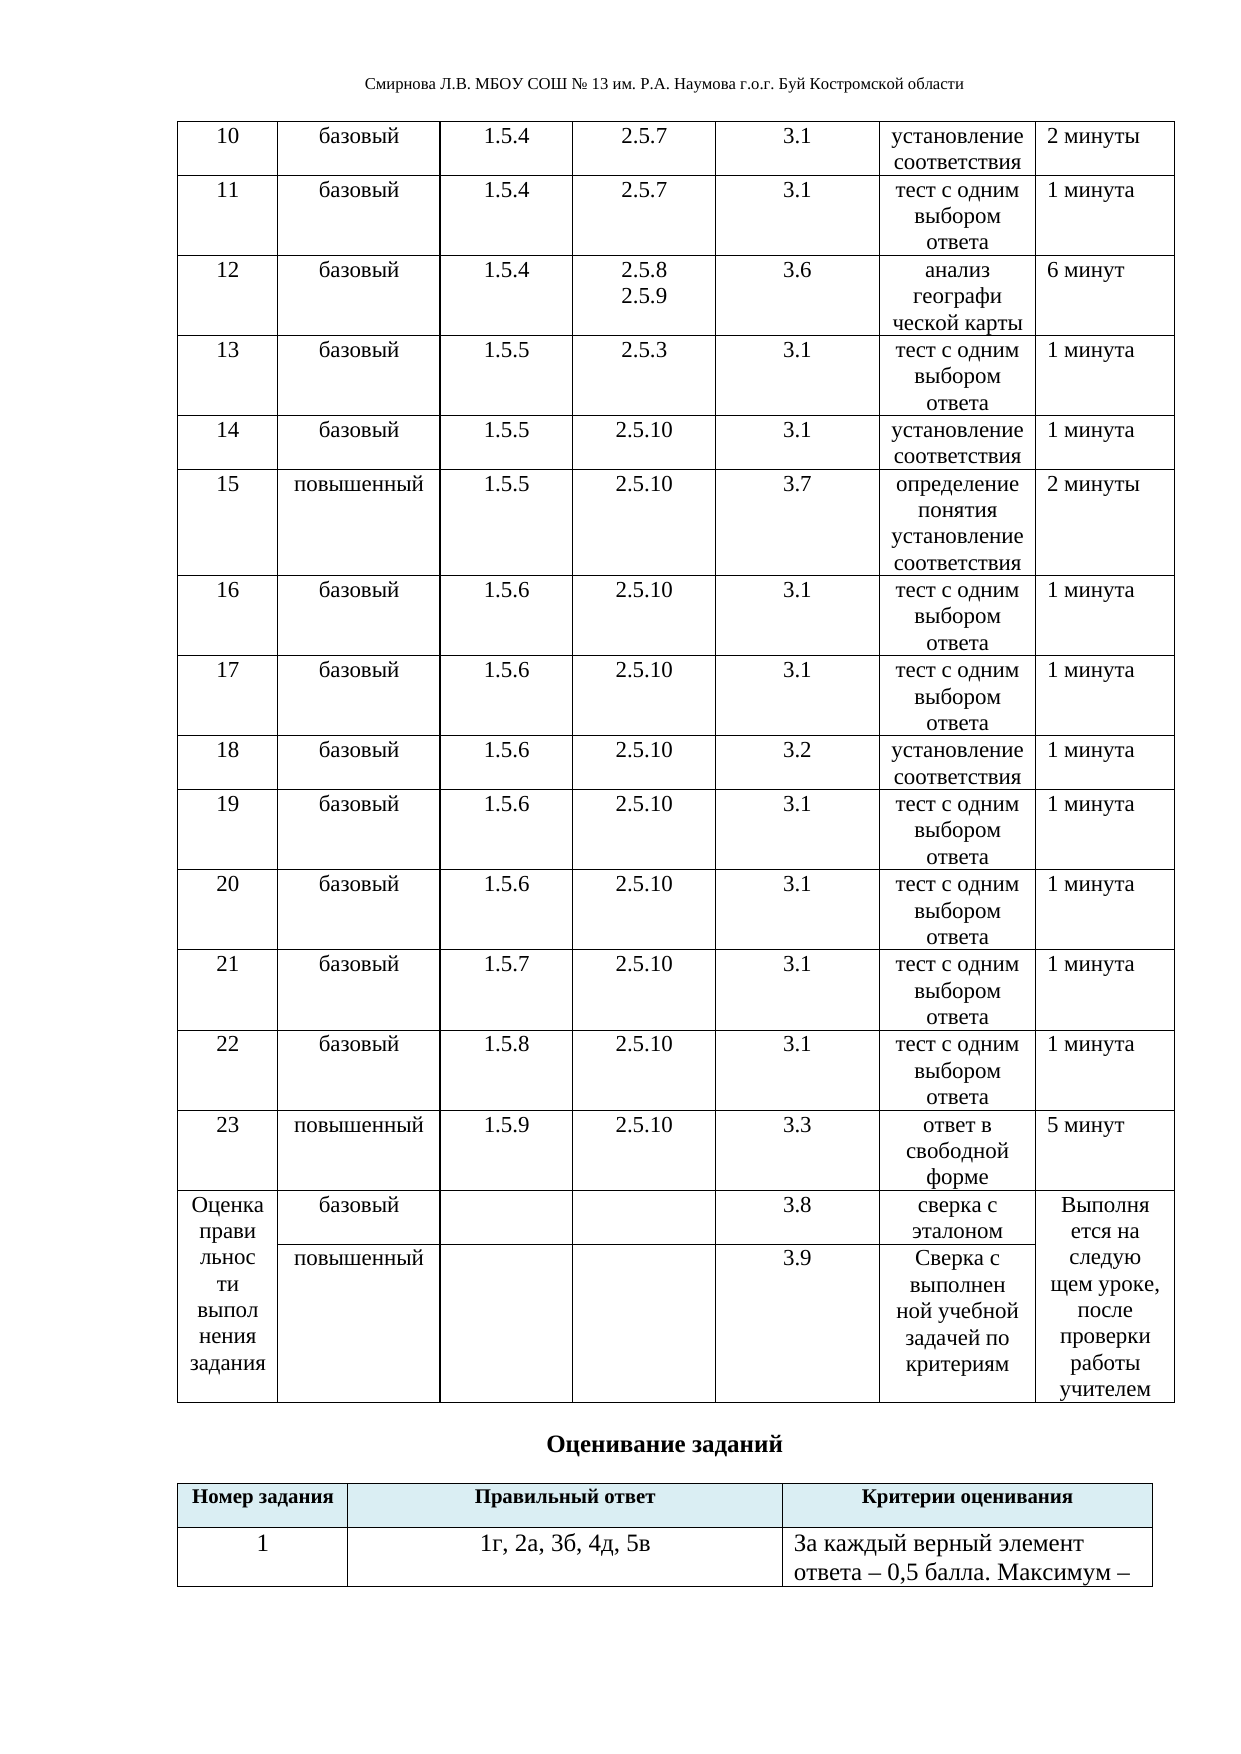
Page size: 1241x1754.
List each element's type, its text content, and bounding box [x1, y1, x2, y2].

table_cell 1г, 2а, 3б, 4д, 5в [348, 1528, 782, 1586]
table_cell установление соответствия [880, 736, 1035, 789]
table_cell 2.5.10 [573, 950, 715, 1029]
table_cell базовый [278, 1191, 439, 1243]
table_cell ответ в свободной форме [880, 1111, 1035, 1190]
table_cell 3.1 [716, 336, 879, 415]
table_cell 2.5.7 [573, 176, 715, 255]
table_cell 20 [178, 870, 277, 949]
table_cell Сверка с выполнен ной учебной задачей по критериям [880, 1245, 1035, 1402]
table_cell [573, 1191, 715, 1243]
table_cell 1.5.4 [441, 122, 572, 175]
table_cell 16 [178, 576, 277, 655]
table_cell тест с одним выбором ответа [880, 656, 1035, 735]
table_cell 2.5.10 [573, 736, 715, 789]
table_cell 1.5.6 [441, 656, 572, 735]
table_cell 3.9 [716, 1245, 879, 1402]
table_cell 2.5.10 [573, 870, 715, 949]
table_cell 14 [178, 416, 277, 469]
table_cell 2.5.10 [573, 416, 715, 469]
table_cell базовый [278, 122, 439, 175]
table_cell 6 минут [1036, 256, 1174, 335]
table_cell 22 [178, 1031, 277, 1109]
table_cell Выполня ется на следую щем уроке, после проверки работы учителем [1036, 1191, 1174, 1402]
table_cell базовый [278, 656, 439, 735]
table_cell 1.5.4 [441, 176, 572, 255]
table_cell 2.5.8 2.5.9 [573, 256, 715, 335]
table_cell 21 [178, 950, 277, 1029]
table_cell базовый [278, 576, 439, 655]
table_cell 1.5.4 [441, 256, 572, 335]
table_cell [573, 1245, 715, 1402]
table_cell 1 минута [1036, 416, 1174, 469]
table_cell базовый [278, 870, 439, 949]
table_cell 3.1 [716, 576, 879, 655]
table_cell базовый [278, 1031, 439, 1109]
table_cell установление соответствия [880, 416, 1035, 469]
table_cell 3.1 [716, 656, 879, 735]
table_header Номер задания [178, 1484, 347, 1527]
table_cell 1 минута [1036, 870, 1174, 949]
table_cell 2 минуты [1036, 122, 1174, 175]
table_cell базовый [278, 256, 439, 335]
table_cell 1.5.5 [441, 470, 572, 575]
table_cell установление соответствия [880, 122, 1035, 175]
table_cell тест с одним выбором ответа [880, 176, 1035, 255]
table_cell базовый [278, 790, 439, 869]
table_cell 1.5.6 [441, 736, 572, 789]
table_cell тест с одним выбором ответа [880, 1031, 1035, 1109]
table_cell 1 минута [1036, 656, 1174, 735]
table_cell 1 минута [1036, 176, 1174, 255]
table_cell 1.5.6 [441, 790, 572, 869]
table_cell 15 [178, 470, 277, 575]
table_cell тест с одним выбором ответа [880, 336, 1035, 415]
table_cell 3.1 [716, 176, 879, 255]
table_cell базовый [278, 736, 439, 789]
table_cell 2.5.3 [573, 336, 715, 415]
table_cell Оценка прави льнос ти выпол нения задания [178, 1191, 277, 1402]
table_cell 1 минута [1036, 1031, 1174, 1109]
table_cell 2 минуты [1036, 470, 1174, 575]
table_cell 1 минута [1036, 576, 1174, 655]
table_cell тест с одним выбором ответа [880, 790, 1035, 869]
table_cell 1 [178, 1528, 347, 1586]
table_cell [441, 1191, 572, 1243]
table_cell 1 минута [1036, 790, 1174, 869]
table_cell 3.3 [716, 1111, 879, 1190]
table_cell базовый [278, 176, 439, 255]
table_cell [441, 1245, 572, 1402]
table_cell 3.1 [716, 790, 879, 869]
table_cell 11 [178, 176, 277, 255]
table_cell 1.5.9 [441, 1111, 572, 1190]
table_cell 2.5.10 [573, 790, 715, 869]
table_cell 2.5.10 [573, 576, 715, 655]
table_cell сверка с эталоном [880, 1191, 1035, 1243]
table_cell 1.5.5 [441, 416, 572, 469]
table_cell базовый [278, 950, 439, 1029]
table_cell 2.5.10 [573, 1031, 715, 1109]
table_cell тест с одним выбором ответа [880, 576, 1035, 655]
table_cell повышенный [278, 1111, 439, 1190]
table_cell повышенный [278, 1245, 439, 1402]
table_cell 3.8 [716, 1191, 879, 1243]
table_cell 17 [178, 656, 277, 735]
table_cell 3.1 [716, 122, 879, 175]
table_cell 13 [178, 336, 277, 415]
table_cell 19 [178, 790, 277, 869]
table_cell 2.5.10 [573, 656, 715, 735]
table_cell 2.5.7 [573, 122, 715, 175]
table_cell тест с одним выбором ответа [880, 870, 1035, 949]
table_cell определение понятия установление соответствия [880, 470, 1035, 575]
table_cell 12 [178, 256, 277, 335]
table_header Правильный ответ [348, 1484, 782, 1527]
table_cell 1.5.5 [441, 336, 572, 415]
table_cell 3.1 [716, 1031, 879, 1109]
table_cell 1.5.7 [441, 950, 572, 1029]
table_cell 3.1 [716, 416, 879, 469]
table_cell 1 минута [1036, 736, 1174, 789]
table_cell 3.1 [716, 950, 879, 1029]
table_cell 18 [178, 736, 277, 789]
table_cell 3.2 [716, 736, 879, 789]
table_cell повышенный [278, 470, 439, 575]
table_cell 5 минут [1036, 1111, 1174, 1190]
table_cell 2.5.10 [573, 1111, 715, 1190]
table_cell 3.1 [716, 870, 879, 949]
table_cell 2.5.10 [573, 470, 715, 575]
table_cell тест с одним выбором ответа [880, 950, 1035, 1029]
table_header Критерии оценивания [783, 1484, 1152, 1527]
table_cell анализ географи ческой карты [880, 256, 1035, 335]
list Оценивание заданий [177, 1429, 1152, 1458]
table_cell 3.7 [716, 470, 879, 575]
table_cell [783, 1528, 1152, 1586]
table_cell 3.6 [716, 256, 879, 335]
table_cell базовый [278, 336, 439, 415]
table_cell 1 минута [1036, 336, 1174, 415]
table_cell 1.5.6 [441, 870, 572, 949]
table_cell базовый [278, 416, 439, 469]
table_cell 23 [178, 1111, 277, 1190]
table_cell 1 минута [1036, 950, 1174, 1029]
table_cell 10 [178, 122, 277, 175]
table_cell 1.5.6 [441, 576, 572, 655]
table_cell 1.5.8 [441, 1031, 572, 1109]
